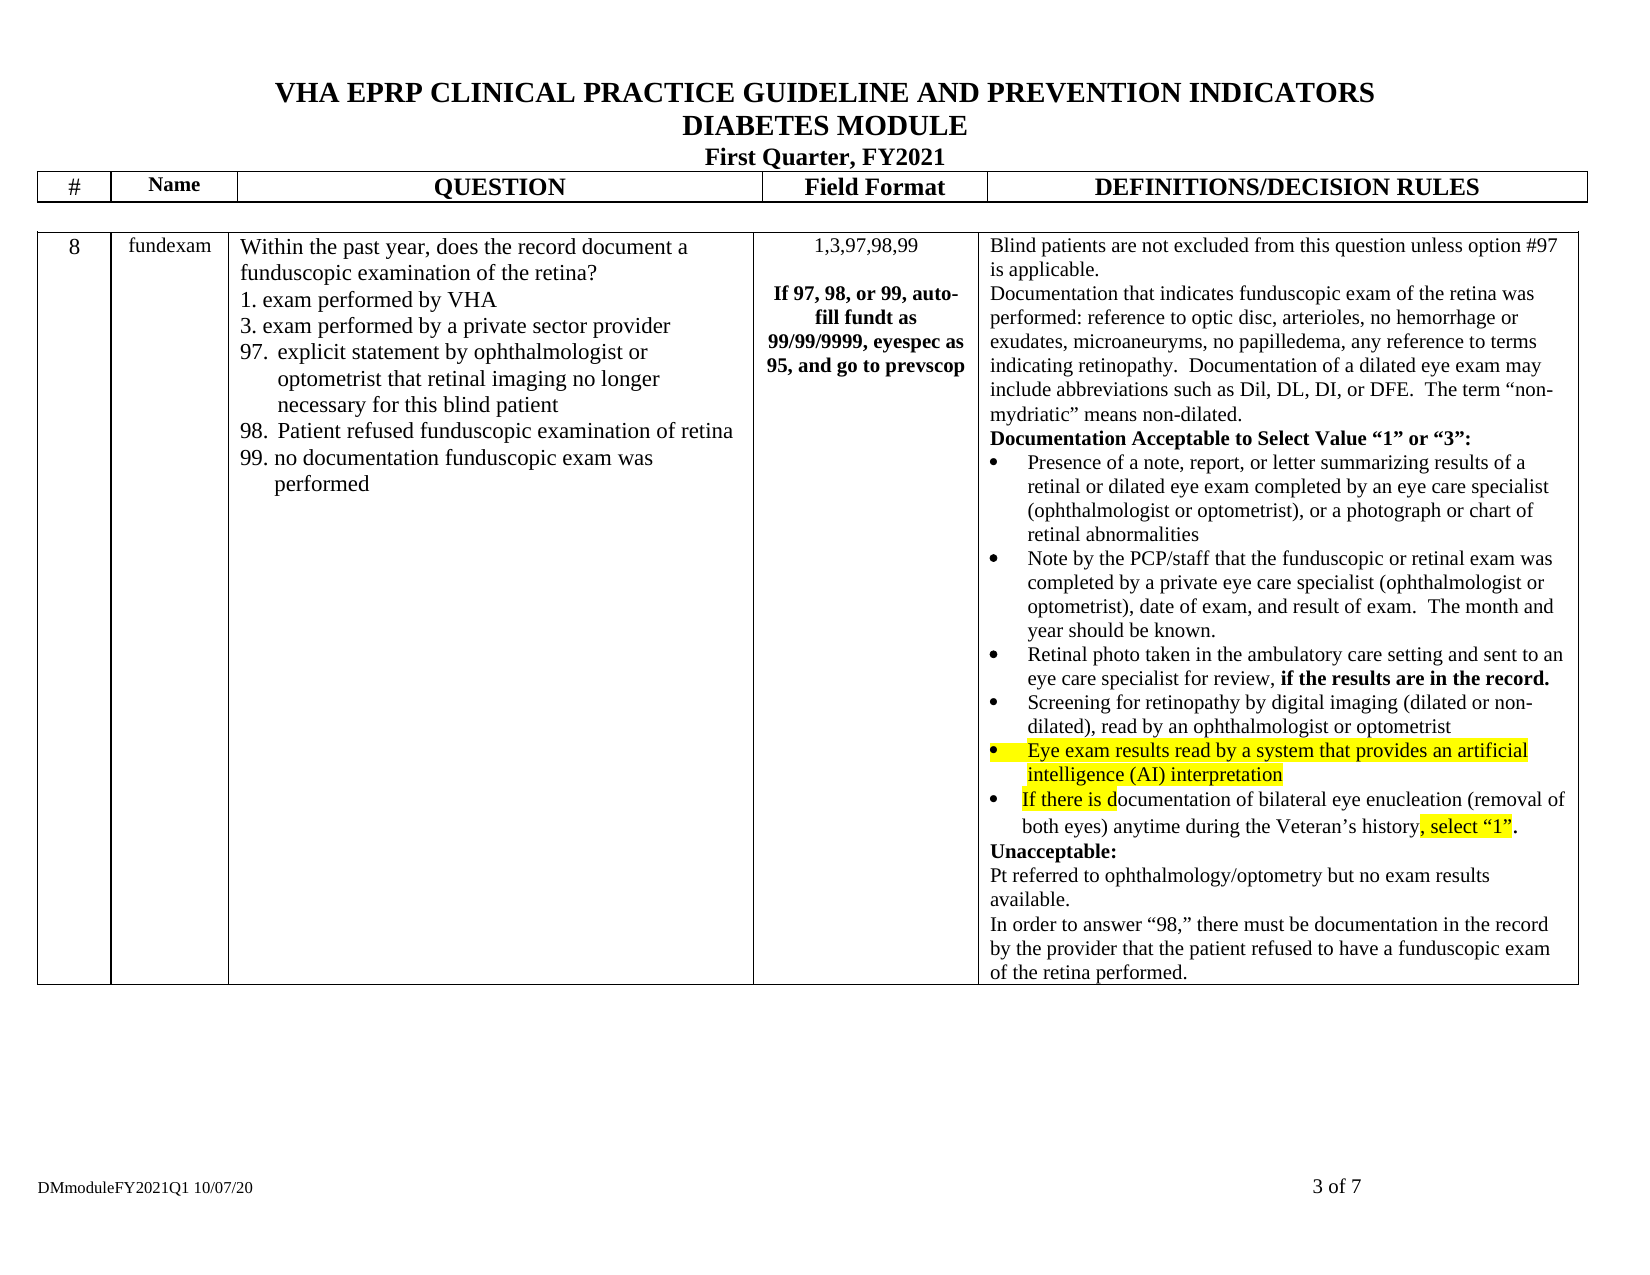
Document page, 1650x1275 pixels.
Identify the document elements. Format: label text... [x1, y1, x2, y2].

table_cell fundexam [112, 233, 228, 984]
table_cell 1,3,97,98,99 If 97, 98, or 99, auto-fill fundt as 99/99/9999, eyespec as 95, and go to prevscop [754, 233, 978, 984]
table_cell Within the past year, does the record document a funduscopic examination of the retina? exam performed by VHA exam performed by a private sector provider explicit statement by ophthalmologist or optometrist that retinal imaging no longer necessary for this blind patient Patient refused funduscopic examination of retina 99. no documentation funduscopic exam was performed [229, 233, 753, 984]
table_cell 8 [38, 233, 110, 984]
table_cell Blind patients are not excluded from this question unless option #97 is applicable. Documentation that indicates funduscopic exam of the retina was performed: reference to optic disc, arterioles, no hemorrhage or exudates, microaneuryms, no papilledema, any reference to terms indicating retinopathy. Documentation of a dilated eye exam may include abbreviations such as Dil, DL, DI, or DFE. The term “non-mydriatic” means non-dilated. Documentation Acceptable to Select Value “1” or “3”: Presence of a note, report, or letter summarizing results of a retinal or dilated eye exam completed by an eye care specialist (ophthalmologist or optometrist), or a photograph or chart of retinal abnormalities Note by the PCP/staff that the funduscopic or retinal exam was completed by a private eye care specialist (ophthalmologist or optometrist), date of exam, and result of exam. The month and year should be known. Retinal photo taken in the ambulatory care setting and sent to an eye care specialist for review, if the results are in the record. Screening for retinopathy by digital imaging (dilated or non-dilated), read by an ophthalmologist or optometrist Eye exam results read by a system that provides an artificial intelligence (AI) interpretation If there is documentation of bilateral eye enucleation (removal of both eyes) anytime during the Veteran’s history, select “1”. Unacceptable: Pt referred to ophthalmology/optometry but no exam results available. In order to answer “98,” there must be documentation in the record by the provider that the patient refused to have a funduscopic exam of the retina performed. [979, 233, 1578, 984]
